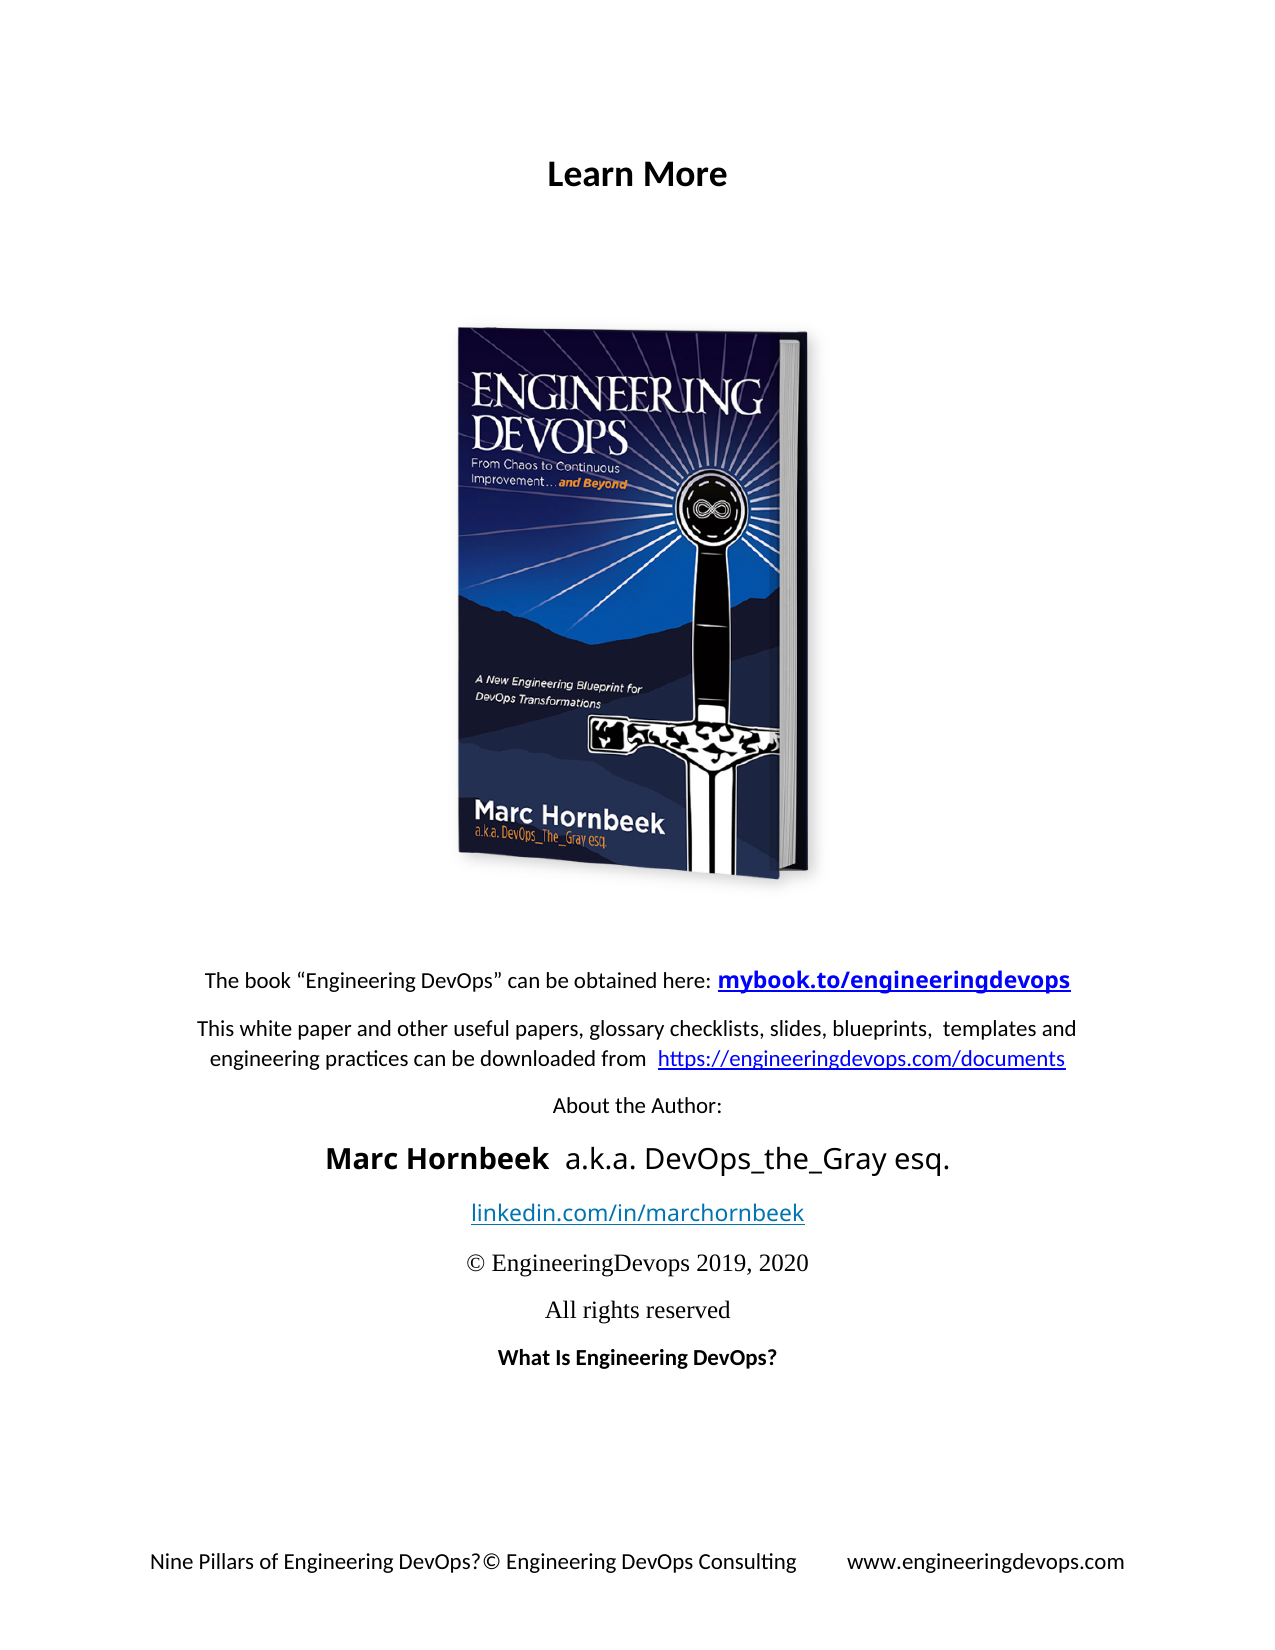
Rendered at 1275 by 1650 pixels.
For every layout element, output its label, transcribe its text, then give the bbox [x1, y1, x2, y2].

text © EngineeringDevops 2019, 2020 [150, 1248, 1125, 1277]
text What Is Engineering DevOps? [150, 1343, 1125, 1371]
text This white paper and other useful papers, glossary checklists, slides, blueprints, templates and engineering practices can be downloaded from https://engineeringdevops.com/documents [150, 1014, 1125, 1072]
text linkedin.com/in/marchornbeek [150, 1197, 1125, 1229]
picture [359, 263, 917, 945]
text The book “Engineering DevOps” can be obtained here: mybook.to/engineeringdevops [150, 963, 1125, 995]
text About the Author: [150, 1091, 1125, 1119]
text All rights reserved [150, 1296, 1125, 1324]
text Marc Hornbeek a.k.a. DevOps_the_Gray esq. [150, 1138, 1125, 1178]
text Learn More [150, 150, 1125, 196]
